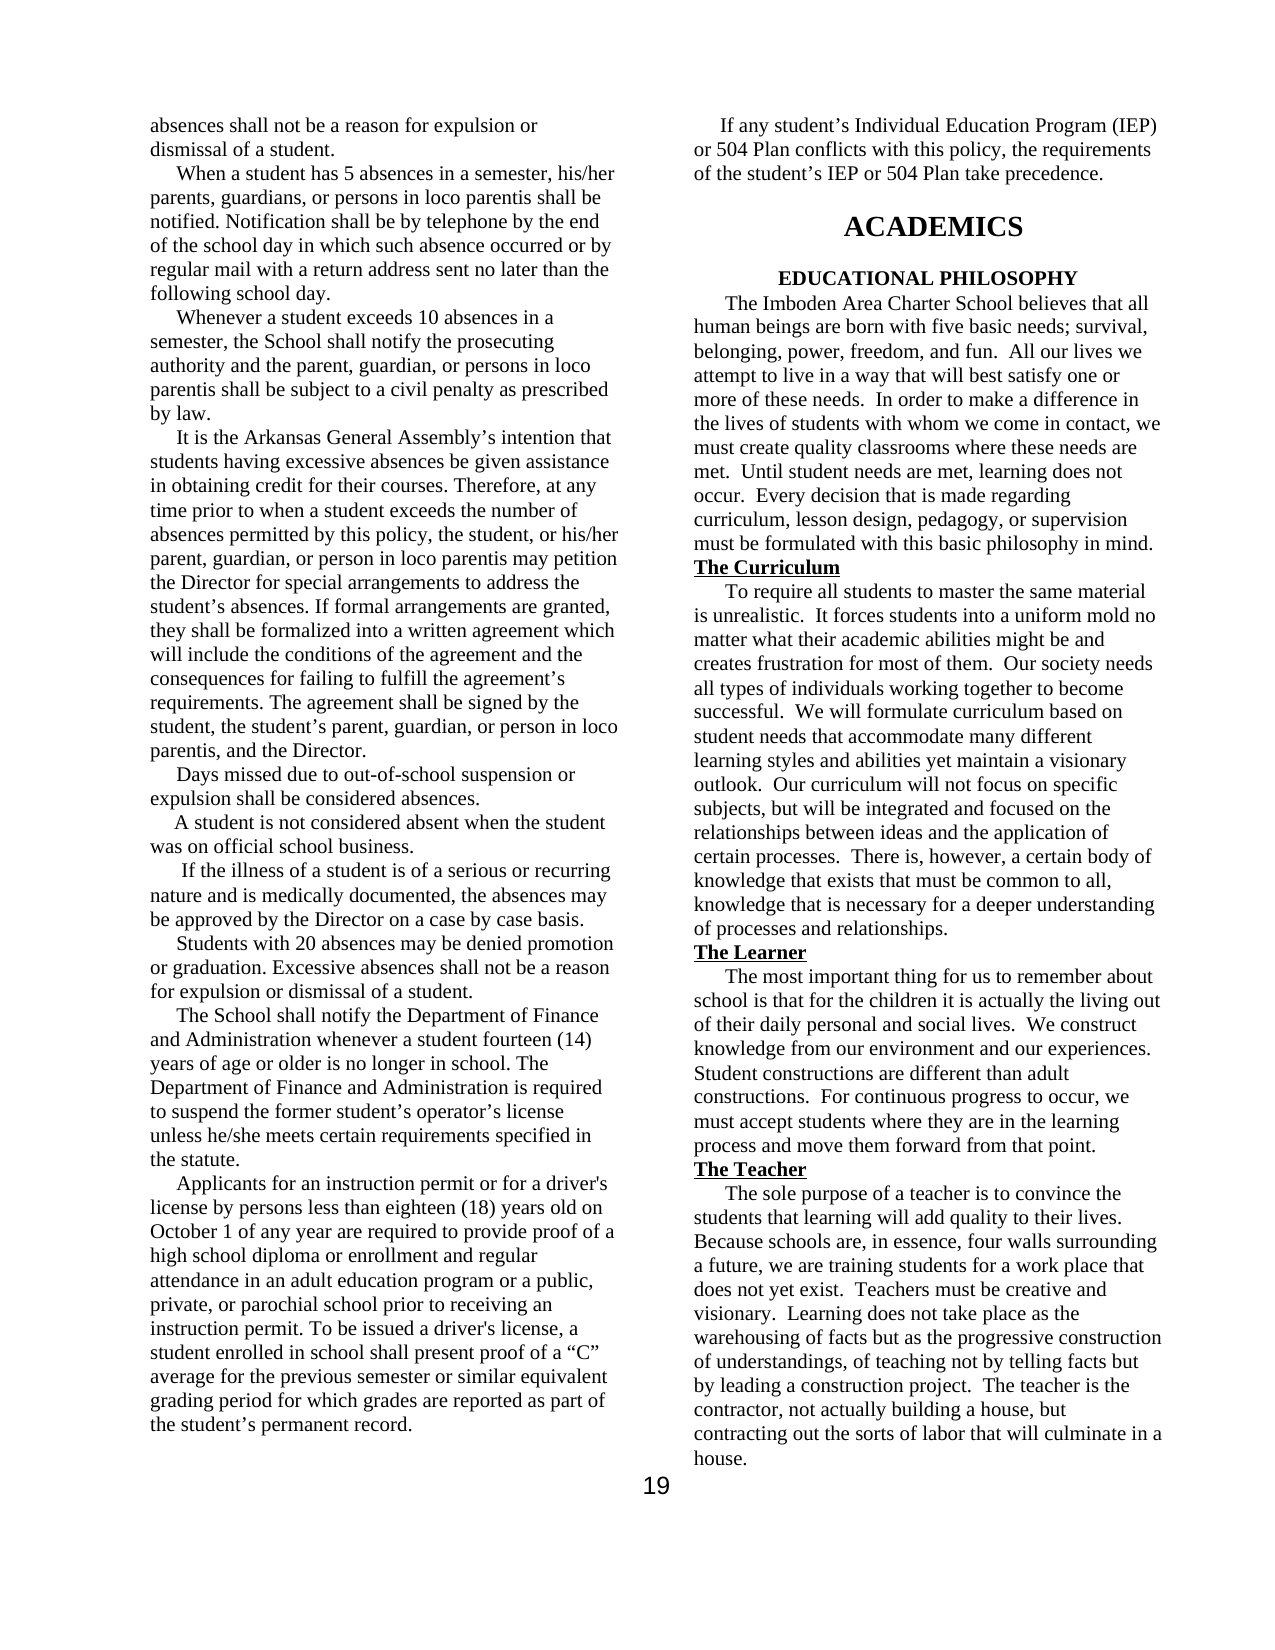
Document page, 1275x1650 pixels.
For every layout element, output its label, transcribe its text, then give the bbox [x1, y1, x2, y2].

text ACADEMICS [769, 209, 1162, 242]
text If the illness of a student is of a serious or recurring nature and is medically documented, the absences may be approved by the Director on a case by case basis. [150, 858, 619, 931]
text Days missed due to out-of-school suspension or expulsion shall be considered absences. [150, 762, 619, 810]
text The most important thing for us to remember about school is that for the children it is actually the living out of their daily personal and social lives. We construct knowledge from our environment and our experiences. Student constructions are different than adult constructions. For continuous progress to occur, we must accept students where they are in the learning process and move them forward from that point. [694, 964, 1162, 1157]
text The sole purpose of a teacher is to convince the students that learning will add quality to their lives. Because schools are, in essence, four walls surrounding a future, we are training students for a work place that does not yet exist. Teachers must be creative and visionary. Learning does not take place as the warehousing of facts but as the progressive construction of understandings, of teaching not by telling facts but by leading a construction project. The teacher is the contractor, not actually building a house, but contracting out the sorts of labor that will culminate in a house. [694, 1181, 1162, 1469]
text EDUCATIONAL PHILOSOPHY [694, 266, 1162, 290]
text The School shall notify the Department of Finance and Administration whenever a student fourteen (14) years of age or older is no longer in school. The Department of Finance and Administration is required to suspend the former student’s operator’s license unless he/she meets certain requirements specified in the statute. [150, 1003, 619, 1171]
text Applicants for an instruction permit or for a driver's license by persons less than eighteen (18) years old on October 1 of any year are required to provide proof of a high school diploma or enrollment and regular attendance in an adult education program or a public, private, or parochial school prior to receiving an instruction permit. To be issued a driver's license, a student enrolled in school shall present proof of a “C” average for the previous semester or similar equivalent grading period for which grades are reported as part of the student’s permanent record. [150, 1171, 619, 1436]
text A student is not considered absent when the student was on official school business. [150, 810, 619, 858]
text Students with 20 absences may be denied promotion or graduation. Excessive absences shall not be a reason for expulsion or dismissal of a student. [150, 931, 619, 1003]
text Whenever a student exceeds 10 absences in a semester, the School shall notify the prosecuting authority and the parent, guardian, or persons in loco parentis shall be subject to a civil penalty as prescribed by law. [150, 305, 619, 425]
text When a student has 5 absences in a semester, his/her parents, guardians, or persons in loco parentis shall be notified. Notification shall be by telephone by the end of the school day in which such absence occurred or by regular mail with a return address sent no later than the following school day. [150, 161, 619, 305]
text It is the Arkansas General Assembly’s intention that students having excessive absences be given assistance in obtaining credit for their courses. Therefore, at any time prior to when a student exceeds the number of absences permitted by this policy, the student, or his/her parent, guardian, or person in loco parentis may petition the Director for special arrangements to address the student’s absences. If formal arrangements are granted, they shall be formalized into a written agreement which will include the conditions of the agreement and the consequences for failing to fulfill the agreement’s requirements. The agreement shall be signed by the student, the student’s parent, guardian, or person in loco parentis, and the Director. [150, 425, 619, 762]
text The Learner [694, 940, 1162, 964]
text If any student’s Individual Education Program (IEP) or 504 Plan conflicts with this policy, the requirements of the student’s IEP or 504 Plan take precedence. [694, 112, 1163, 185]
text The Curriculum [694, 555, 1162, 579]
text The Teacher [694, 1157, 1162, 1181]
text The Imboden Area Charter School believes that all human beings are born with five basic needs; survival, belonging, power, freedom, and fun. All our lives we attempt to live in a way that will best satisfy one or more of these needs. In order to make a difference in the lives of students with whom we come in contact, we must create quality classrooms where these needs are met. Until student needs are met, learning does not occur. Every decision that is made regarding curriculum, lesson design, pedagogy, or supervision must be formulated with this basic philosophy in mind. [694, 290, 1162, 555]
text To require all students to master the same material is unrealistic. It forces students into a uniform mold no matter what their academic abilities might be and creates frustration for most of them. Our society needs all types of individuals working together to become successful. We will formulate curriculum based on student needs that accommodate many different learning styles and abilities yet maintain a visionary outlook. Our curriculum will not focus on specific subjects, but will be integrated and focused on the relationships between ideas and the application of certain processes. There is, however, a certain body of knowledge that exists that must be common to all, knowledge that is necessary for a deeper understanding of processes and relationships. [694, 579, 1162, 940]
